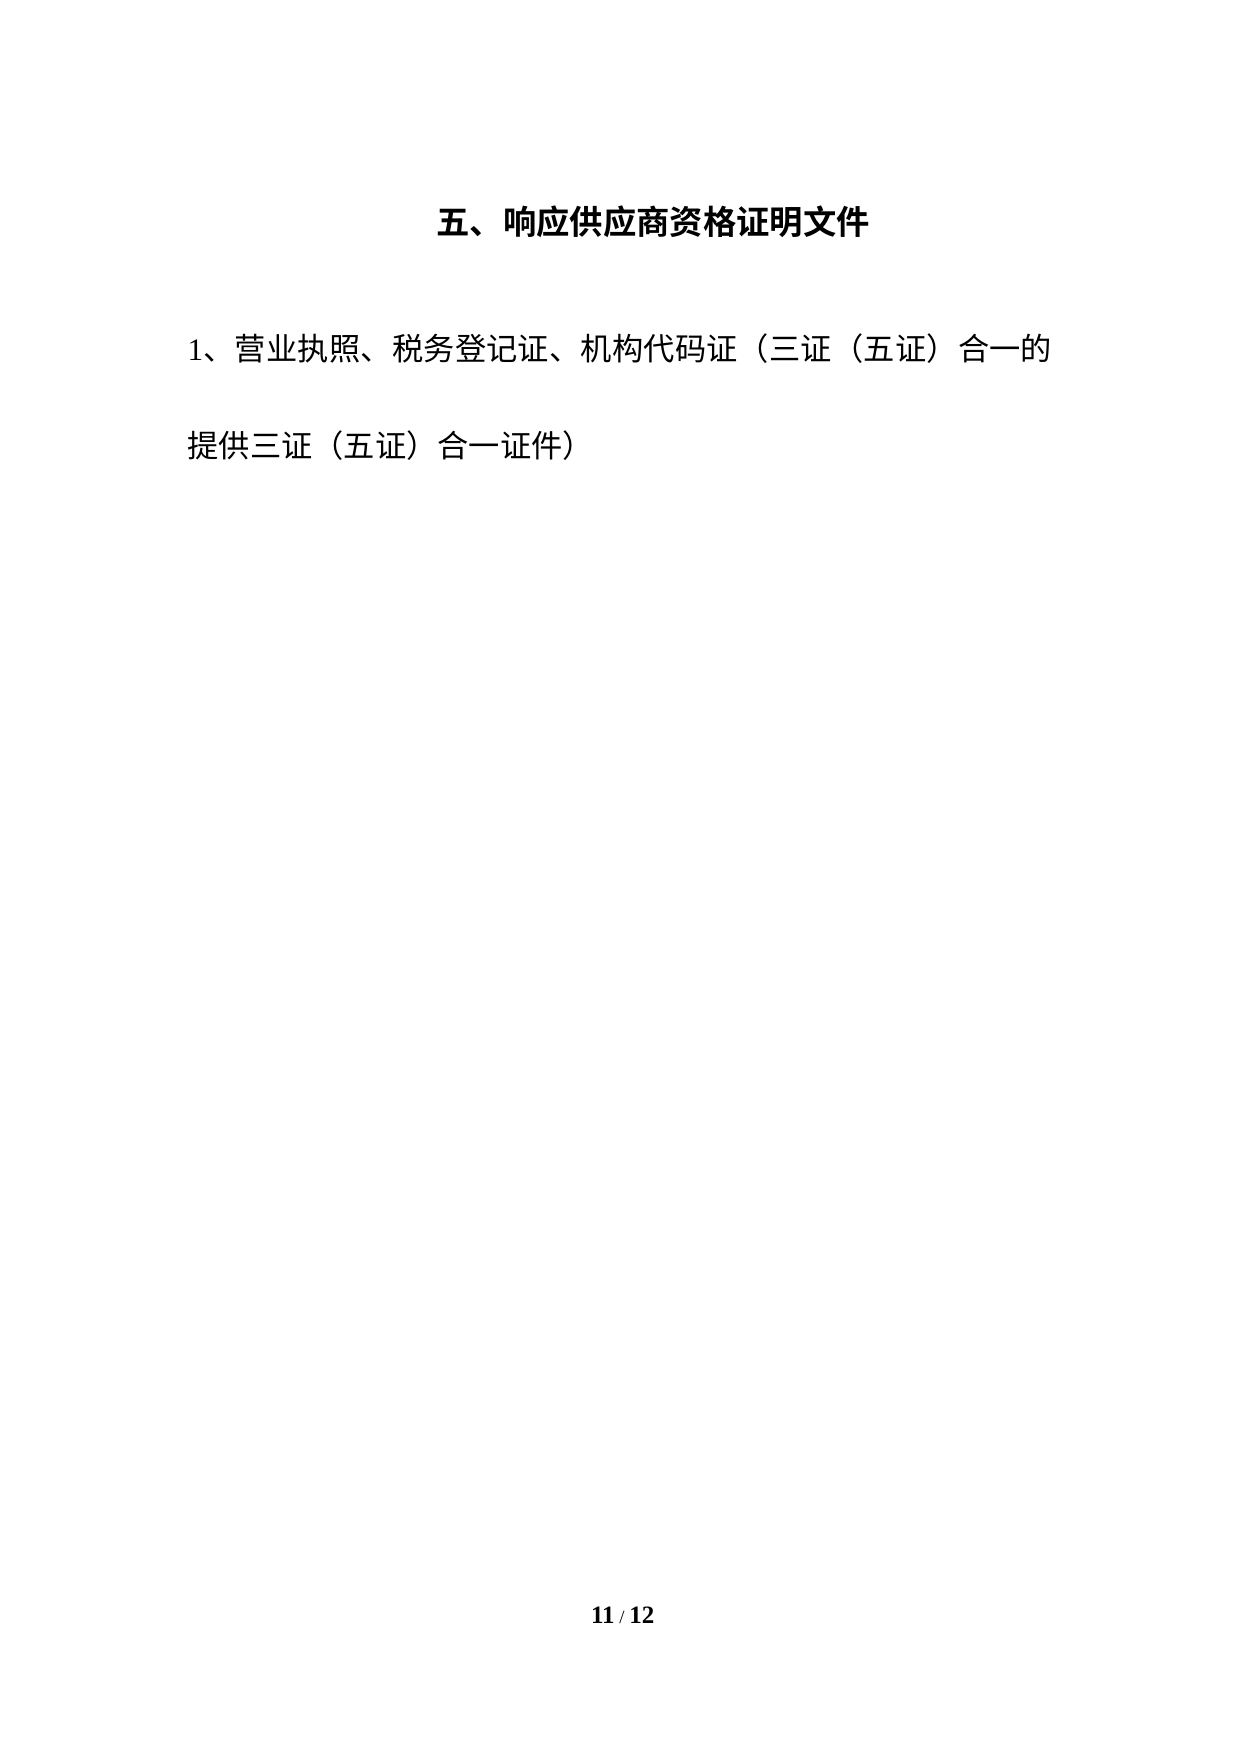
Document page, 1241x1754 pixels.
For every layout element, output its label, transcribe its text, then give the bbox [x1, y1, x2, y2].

text 1、营业执照、税务登记证、机构代码证（三证（五证）合一的提供三证（五证）合一证件） [187, 314, 1053, 476]
subtitle 五、响应供应商资格证明文件 [187, 187, 1053, 252]
